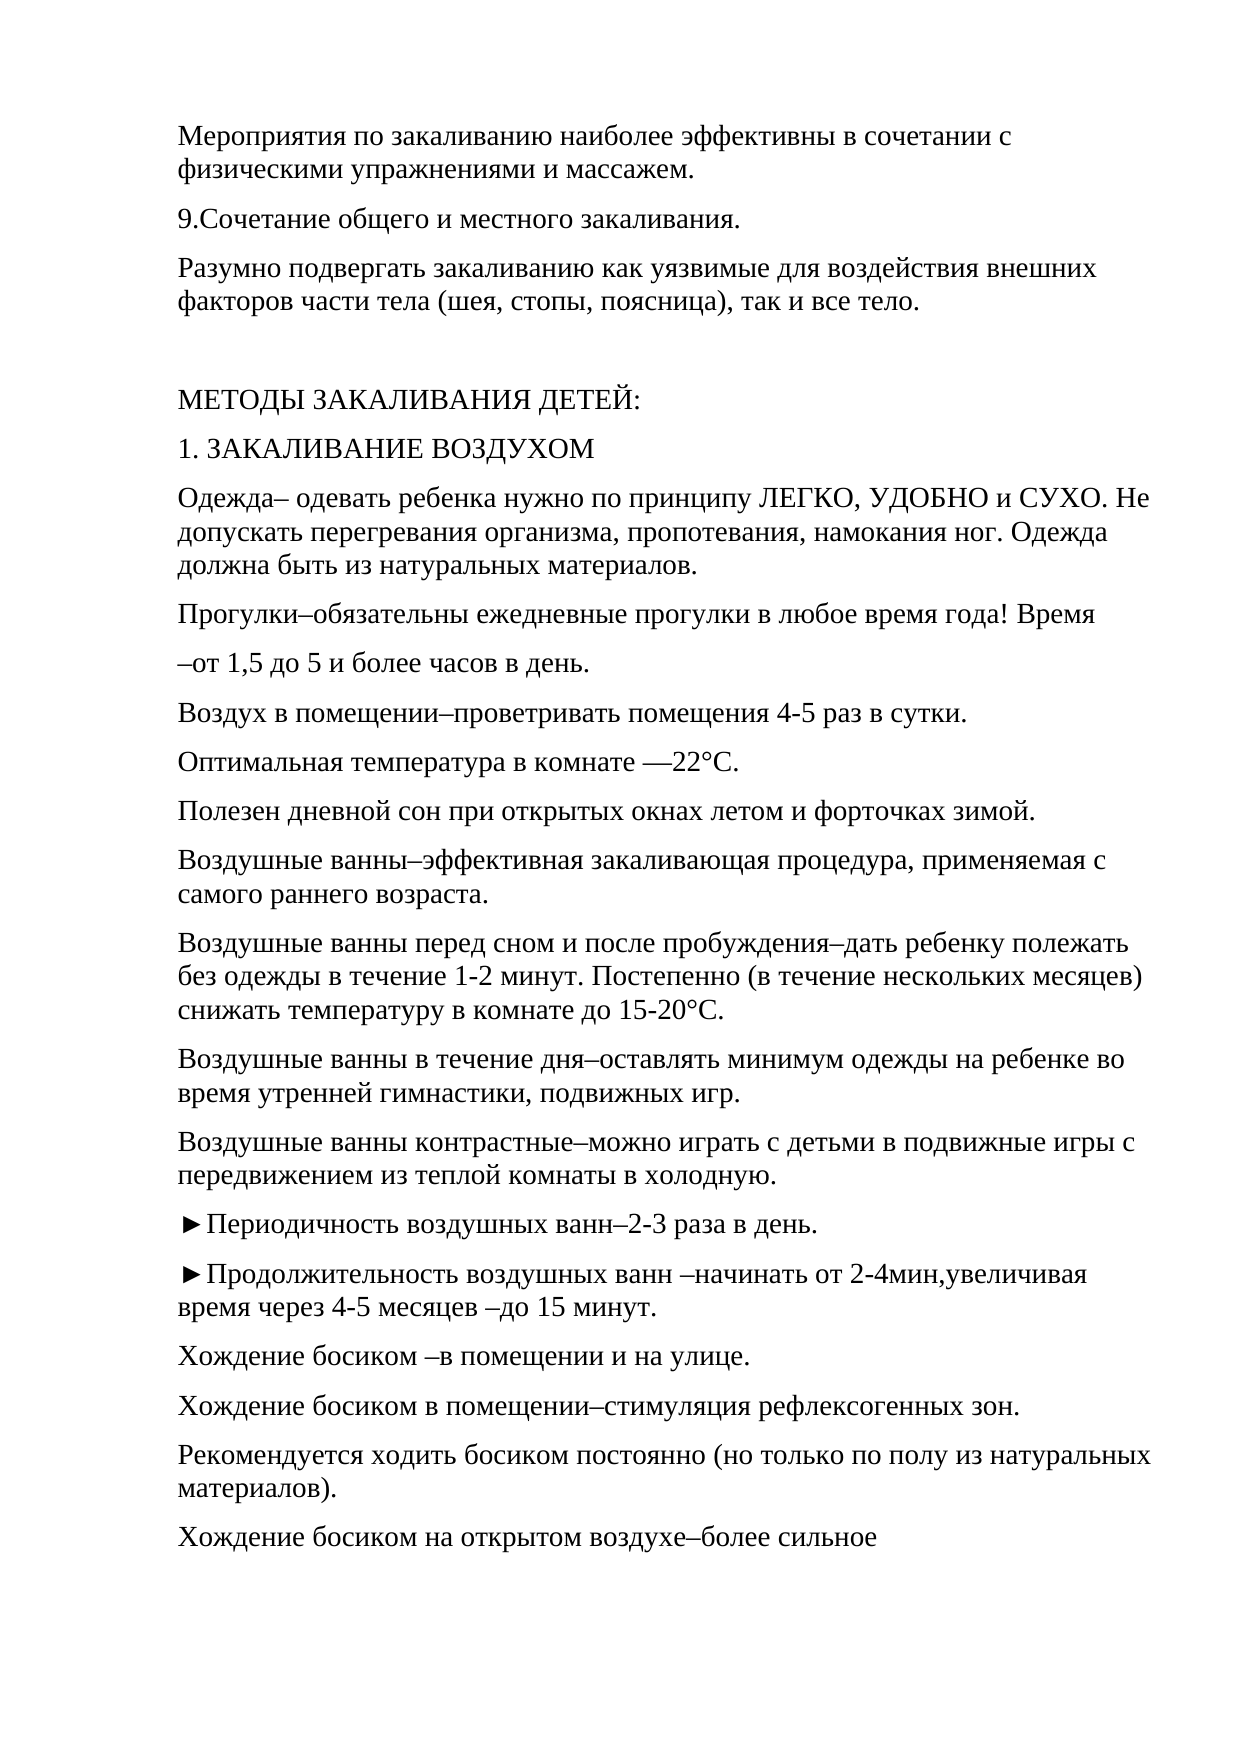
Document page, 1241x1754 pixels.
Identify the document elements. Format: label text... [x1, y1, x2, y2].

text Воздушные ванны в течение дня–оставлять минимум одежды на ребенке во время утренней гимнастики, подвижных игр. [177, 1041, 1152, 1108]
text Оптимальная температура в комнате —22°С. [177, 744, 1152, 777]
text Разумно подвергать закаливанию как уязвимые для воздействия внешних факторов части тела (шея, стопы, поясница), так и все тело. [177, 250, 1152, 317]
text Мероприятия по закаливанию наиболее эффективны в сочетании с физическими упражнениями и массажем. [177, 118, 1152, 185]
text ►Продолжительность воздушных ванн –начинать от 2-4мин,увеличивая время через 4-5 месяцев –до 15 минут. [177, 1256, 1152, 1323]
text Рекомендуется ходить босиком постоянно (но только по полу из натуральных материалов). [177, 1437, 1152, 1504]
text Воздушные ванны контрастные–можно играть с детьми в подвижные игры с передвижением из теплой комнаты в холодную. [177, 1124, 1152, 1191]
text Полезен дневной сон при открытых окнах летом и форточках зимой. [177, 793, 1152, 827]
text Прогулки–обязательны ежедневные прогулки в любое время года! Время [177, 596, 1152, 630]
text –от 1,5 до 5 и более часов в день. [177, 646, 1152, 679]
text Хождение босиком на открытом воздухе–более сильное [177, 1519, 1152, 1553]
text МЕТОДЫ ЗАКАЛИВАНИЯ ДЕТЕЙ: [177, 382, 1152, 415]
text Воздушные ванны–эффективная закаливающая процедура, применяемая с самого раннего возраста. [177, 842, 1152, 909]
text Воздушные ванны перед сном и после пробуждения–дать ребенку полежать без одежды в течение 1-2 минут. Постепенно (в течение нескольких месяцев) снижать температуру в комнате до 15-20°С. [177, 925, 1152, 1026]
text Хождение босиком –в помещении и на улице. [177, 1338, 1152, 1372]
text Воздух в помещении–проветривать помещения 4-5 раз в сутки. [177, 695, 1152, 728]
text 1. ЗАКАЛИВАНИЕ ВОЗДУХОМ [177, 431, 1152, 464]
text 9.Сочетание общего и местного закаливания. [177, 201, 1152, 234]
text ►Периодичность воздушных ванн–2-3 раза в день. [177, 1207, 1152, 1240]
text Хождение босиком в помещении–стимуляция рефлексогенных зон. [177, 1388, 1152, 1421]
text Одежда– одевать ребенка нужно по принципу ЛЕГКО, УДОБНО и СУХО. Не допускать перегревания организма, пропотевания, намокания ног. Одежда должна быть из натуральных материалов. [177, 480, 1152, 581]
